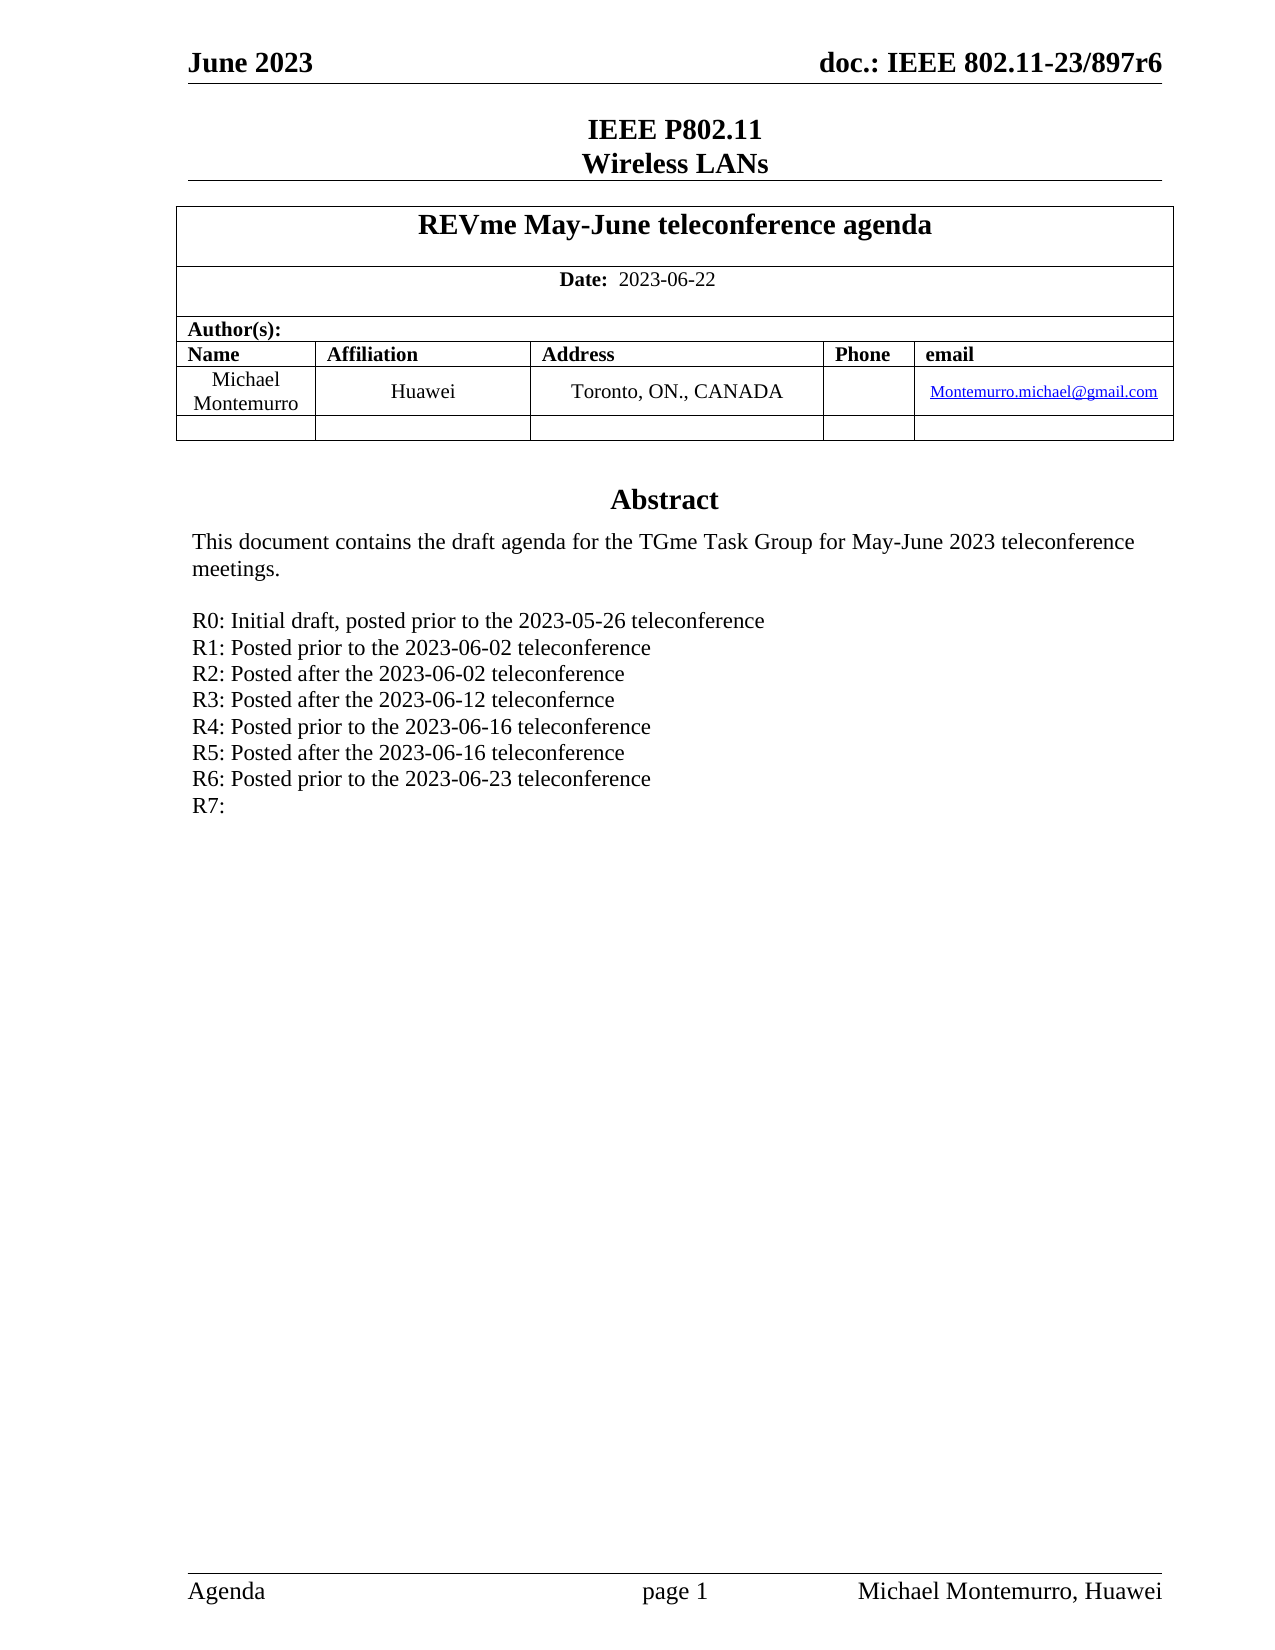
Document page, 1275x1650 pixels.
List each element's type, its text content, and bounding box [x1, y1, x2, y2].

table_cell Montemurro.michael@gmail.com [915, 367, 1173, 415]
table_cell Michael Montemurro [177, 367, 315, 415]
table_cell Affiliation [316, 342, 530, 366]
table_cell [316, 416, 530, 440]
table_cell Date: 2023-06-22 [177, 267, 1173, 316]
table_header REVme May-June teleconference agenda [177, 207, 1173, 266]
table_cell Toronto, ON., CANADA [531, 367, 823, 415]
text IEEE P802.11 Wireless LANs [187, 112, 1162, 181]
table_cell [177, 416, 315, 440]
table_cell [824, 416, 914, 440]
table_cell Address [531, 342, 823, 366]
table_cell [915, 416, 1173, 440]
table_cell Phone [824, 342, 914, 366]
table_cell Huawei [316, 367, 530, 415]
table_cell Name [177, 342, 315, 366]
table_cell email [915, 342, 1173, 366]
table_cell Author(s): [177, 317, 1173, 341]
table_cell [824, 367, 914, 415]
table_cell [531, 416, 823, 440]
